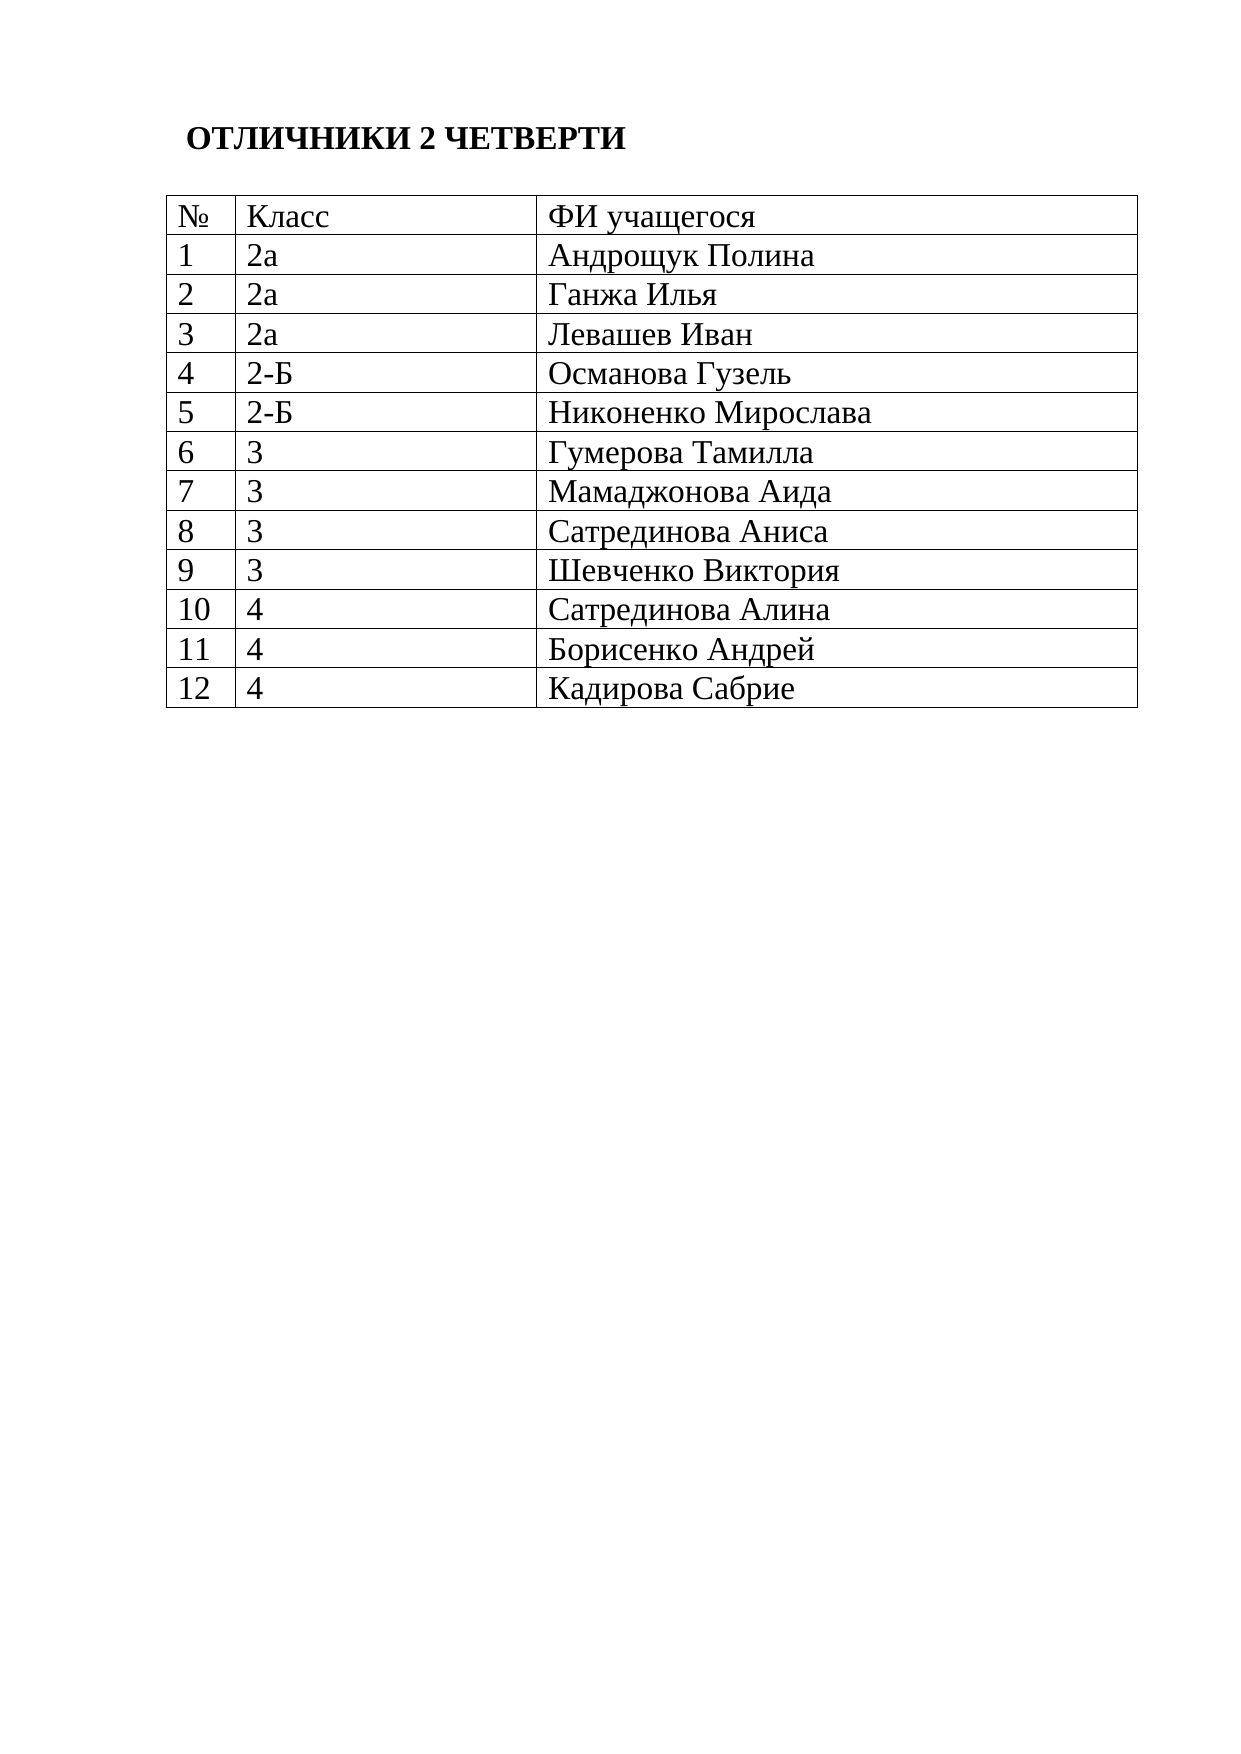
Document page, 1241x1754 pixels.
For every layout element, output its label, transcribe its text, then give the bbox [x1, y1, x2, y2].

table_header № [167, 196, 235, 234]
table_cell 5 [167, 393, 235, 431]
table_cell 3 [236, 511, 536, 549]
table_cell 9 [167, 550, 235, 588]
table_cell Мамаджонова Аида [537, 471, 1137, 510]
table_cell 6 [167, 432, 235, 470]
table_cell Никоненко Мирослава [537, 393, 1137, 431]
table_cell 1 [167, 235, 235, 273]
table_cell 3 [236, 432, 536, 470]
table_cell Сатрединова Алина [537, 590, 1137, 628]
table_cell Шевченко Виктория [537, 550, 1137, 588]
table_header Класс [236, 196, 536, 234]
text ОТЛИЧНИКИ 2 ЧЕТВЕРТИ [177, 118, 1152, 156]
table_cell Кадирова Сабрие [537, 668, 1137, 707]
table_cell 4 [236, 629, 536, 667]
table_cell 4 [236, 668, 536, 707]
table_cell 2 [167, 275, 235, 313]
table_cell Сатрединова Аниса [537, 511, 1137, 549]
table_cell 2а [236, 275, 536, 313]
table_cell 2а [236, 235, 536, 273]
table_cell 2-Б [236, 353, 536, 392]
table_cell Борисенко Андрей [537, 629, 1137, 667]
table_cell Ганжа Илья [537, 275, 1137, 313]
table_cell 11 [167, 629, 235, 667]
table_cell Левашев Иван [537, 314, 1137, 352]
table_cell Андрощук Полина [537, 235, 1137, 273]
table_cell Османова Гузель [537, 353, 1137, 392]
table_cell 7 [167, 471, 235, 510]
table_cell 10 [167, 590, 235, 628]
table_cell 3 [236, 550, 536, 588]
table_header ФИ учащегося [537, 196, 1137, 234]
table_cell 12 [167, 668, 235, 707]
table_cell 3 [236, 471, 536, 510]
table_cell 4 [167, 353, 235, 392]
table_cell 4 [236, 590, 536, 628]
table_cell 2а [236, 314, 536, 352]
table_cell 8 [167, 511, 235, 549]
table_cell Гумерова Тамилла [537, 432, 1137, 470]
table_cell 2-Б [236, 393, 536, 431]
table_cell 3 [167, 314, 235, 352]
